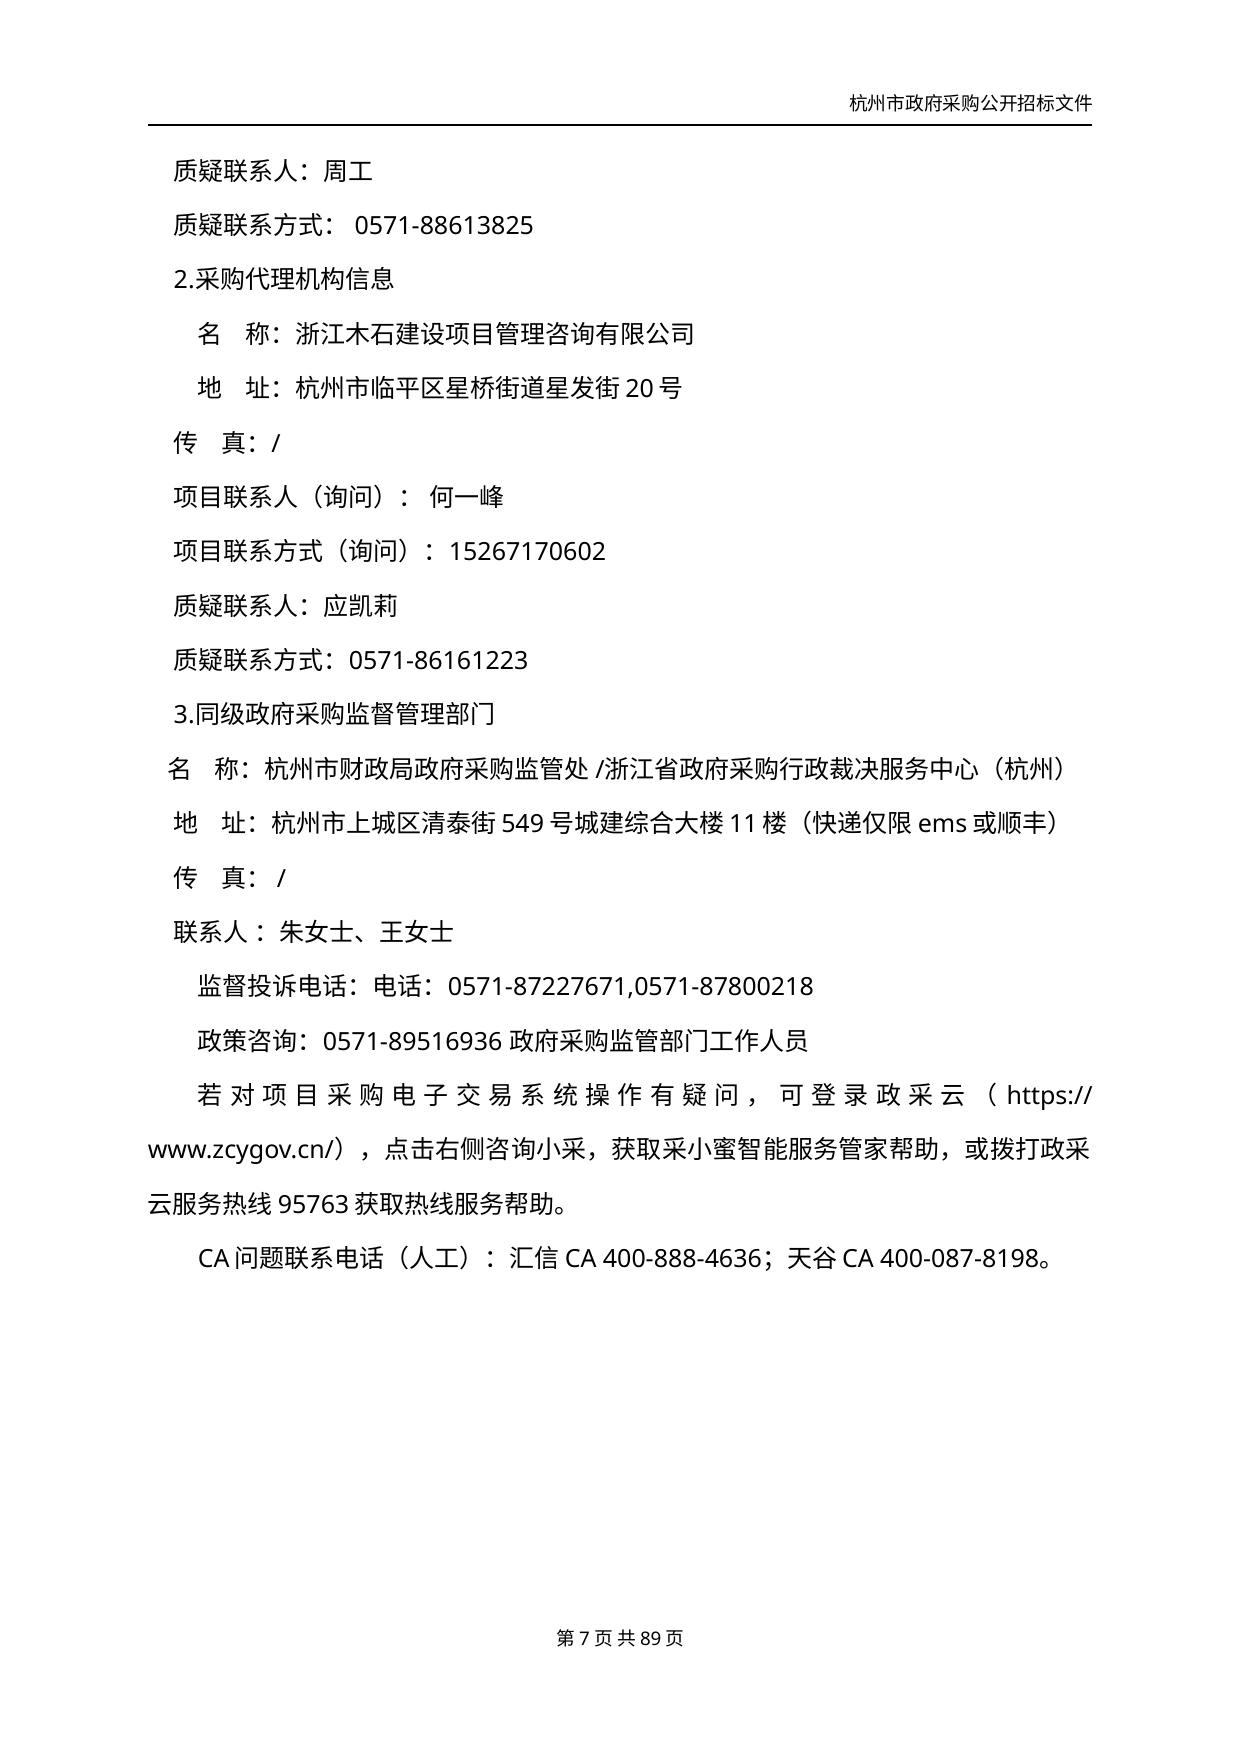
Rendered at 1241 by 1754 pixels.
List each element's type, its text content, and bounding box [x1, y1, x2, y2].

text 名 称：杭州市财政局政府采购监管处 /浙江省政府采购行政裁决服务中心（杭州） [148, 749, 1092, 786]
text 若对项目采购电子交易系统操作有疑问，可登录政采云（https://www.zcygov.cn/），点击右侧咨询小采，获取采小蜜智能服务管家帮助，或拨打政采云服务热线95763获取热线服务帮助。 [148, 1076, 1092, 1221]
text 2.采购代理机构信息 [148, 260, 1092, 296]
text 项目联系人（询问）： 何一峰 [148, 477, 1092, 514]
text 质疑联系人：周工 [148, 151, 1092, 187]
text 质疑联系人：应凯莉 [148, 586, 1092, 622]
text 质疑联系方式：0571-86161223 [148, 641, 1092, 677]
text 地 址：杭州市上城区清泰街549号城建综合大楼11楼（快递仅限ems或顺丰） [148, 804, 1092, 840]
text 监督投诉电话：电话：0571-87227671,0571-87800218 [148, 967, 1092, 1003]
text 3.同级政府采购监督管理部门 [148, 695, 1092, 731]
text 质疑联系方式： 0571-88613825 [148, 206, 1092, 242]
text 政策咨询：0571-89516936 政府采购监管部门工作人员 [148, 1021, 1092, 1057]
text 联系人 ：朱女士、王女士 [148, 912, 1092, 949]
text 名 称：浙江木石建设项目管理咨询有限公司 [148, 314, 1092, 351]
text CA问题联系电话（人工）：汇信CA 400-888-4636；天谷CA 400-087-8198。 [148, 1239, 1092, 1275]
text 传 真： / [148, 858, 1092, 894]
text 传 真：/ [148, 423, 1092, 459]
text 项目联系方式（询问）：15267170602 [148, 532, 1092, 568]
text 地 址：杭州市临平区星桥街道星发街20号 [148, 369, 1092, 405]
